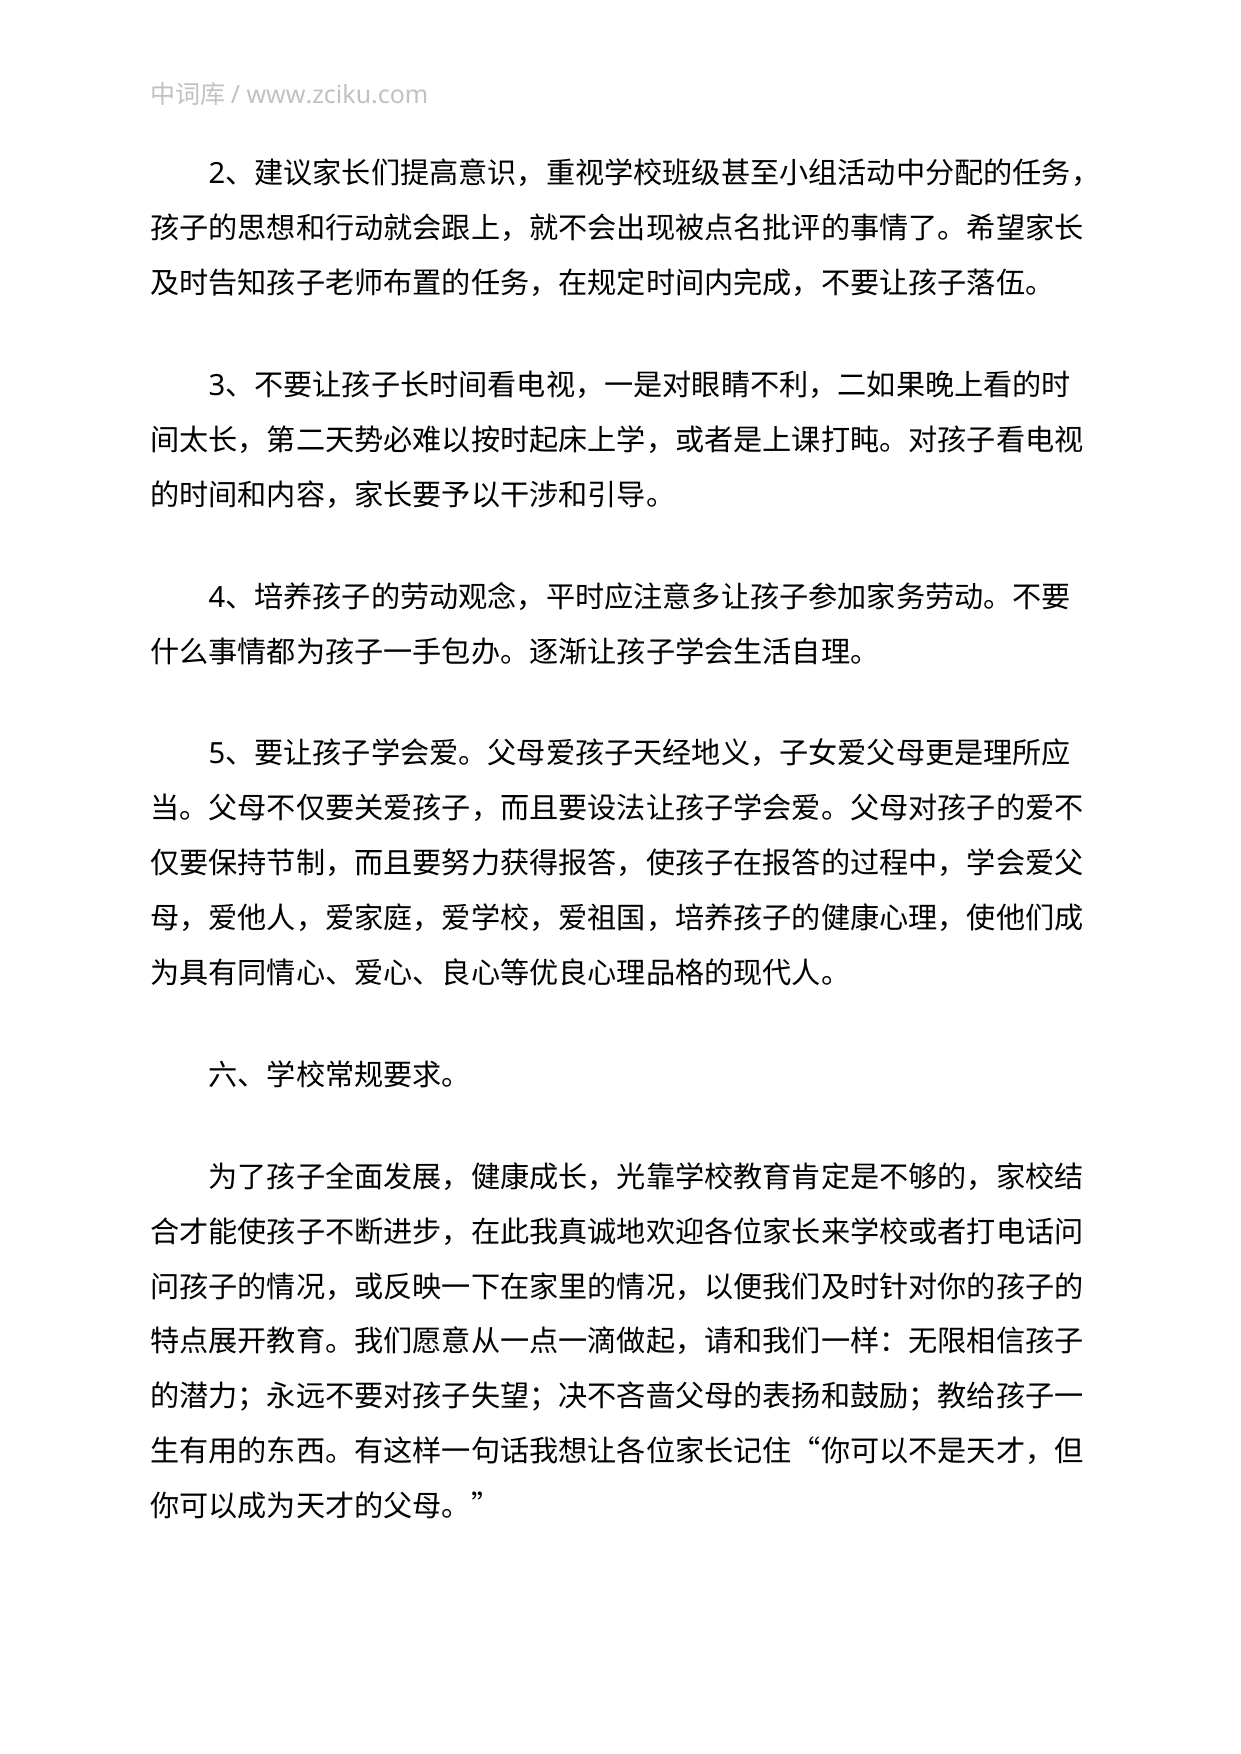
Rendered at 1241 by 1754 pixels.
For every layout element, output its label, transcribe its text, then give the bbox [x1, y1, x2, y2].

text 3、不要让孩子长时间看电视，一是对眼睛不利，二如果晚上看的时间太长，第二天势必难以按时起床上学，或者是上课打盹。对孩子看电视的时间和内容，家长要予以干涉和引导。 [150, 362, 1090, 514]
text 六、学校常规要求。 [150, 1052, 1090, 1094]
text 5、要让孩子学会爱。父母爱孩子天经地义，子女爱父母更是理所应当。父母不仅要关爱孩子，而且要设法让孩子学会爱。父母对孩子的爱不仅要保持节制，而且要努力获得报答，使孩子在报答的过程中，学会爱父母，爱他人，爱家庭，爱学校，爱祖国，培养孩子的健康心理，使他们成为具有同情心、爱心、良心等优良心理品格的现代人。 [150, 730, 1090, 992]
text 4、培养孩子的劳动观念，平时应注意多让孩子参加家务劳动。不要什么事情都为孩子一手包办。逐渐让孩子学会生活自理。 [150, 573, 1090, 671]
text 为了孩子全面发展，健康成长，光靠学校教育肯定是不够的，家校结合才能使孩子不断进步，在此我真诚地欢迎各位家长来学校或者打电话问问孩子的情况，或反映一下在家里的情况，以便我们及时针对你的孩子的特点展开教育。我们愿意从一点一滴做起，请和我们一样：无限相信孩子的潜力；永远不要对孩子失望；决不吝啬父母的表扬和鼓励；教给孩子一生有用的东西。有这样一句话我想让各位家长记住“你可以不是天才，但你可以成为天才的父母。” [150, 1153, 1090, 1525]
text 2、建议家长们提高意识，重视学校班级甚至小组活动中分配的任务，孩子的思想和行动就会跟上，就不会出现被点名批评的事情了。希望家长及时告知孩子老师布置的任务，在规定时间内完成，不要让孩子落伍。 [150, 150, 1090, 302]
